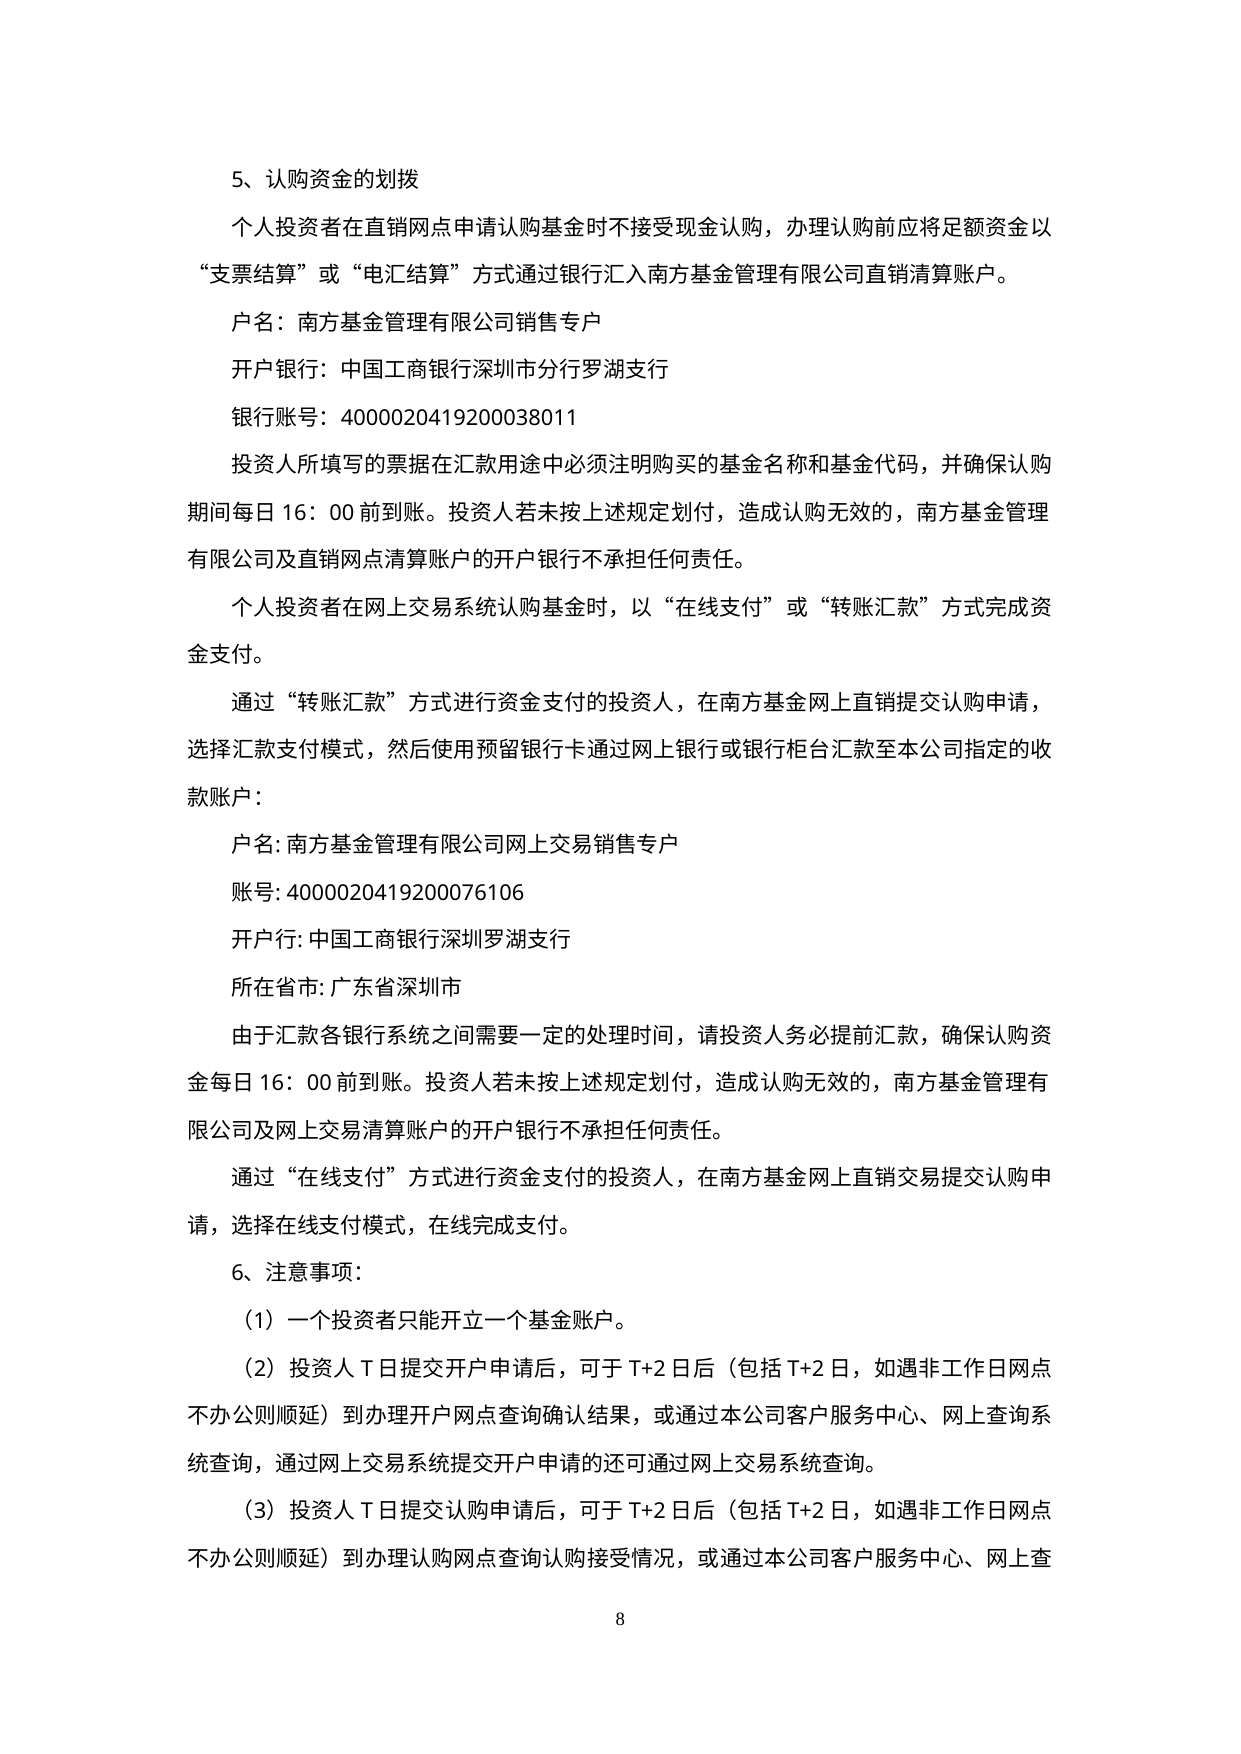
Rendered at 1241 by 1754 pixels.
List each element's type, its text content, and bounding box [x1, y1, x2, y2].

text 个人投资者在直销网点申请认购基金时不接受现金认购，办理认购前应将足额资金以“支票结算”或“电汇结算”方式通过银行汇入南方基金管理有限公司直销清算账户。 [187, 209, 1053, 289]
text 银行账号：4000020419200038011 [187, 399, 1053, 431]
text 所在省市: 广东省深圳市 [187, 970, 1053, 1002]
text （2）投资人T日提交开户申请后，可于T+2日后（包括T+2日，如遇非工作日网点不办公则顺延）到办理开户网点查询确认结果，或通过本公司客户服务中心、网上查询系统查询，通过网上交易系统提交开户申请的还可通过网上交易系统查询。 [187, 1351, 1053, 1477]
text 5、认购资金的划拨 [187, 162, 1053, 194]
text 户名: 南方基金管理有限公司网上交易销售专户 [187, 827, 1053, 859]
text 6、注意事项： [187, 1255, 1053, 1287]
text 开户行: 中国工商银行深圳罗湖支行 [187, 922, 1053, 954]
text 户名：南方基金管理有限公司销售专户 [187, 304, 1053, 336]
text 通过“在线支付”方式进行资金支付的投资人，在南方基金网上直销交易提交认购申请，选择在线支付模式，在线完成支付。 [187, 1160, 1053, 1239]
text 账号: 4000020419200076106 [187, 875, 1053, 907]
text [187, 1493, 1053, 1572]
text 开户银行：中国工商银行深圳市分行罗湖支行 [187, 352, 1053, 384]
text 通过“转账汇款”方式进行资金支付的投资人，在南方基金网上直销提交认购申请，选择汇款支付模式，然后使用预留银行卡通过网上银行或银行柜台汇款至本公司指定的收款账户： [187, 685, 1053, 811]
text 由于汇款各银行系统之间需要一定的处理时间，请投资人务必提前汇款，确保认购资金每日16：00前到账。投资人若未按上述规定划付，造成认购无效的，南方基金管理有限公司及网上交易清算账户的开户银行不承担任何责任。 [187, 1018, 1053, 1144]
text 个人投资者在网上交易系统认购基金时，以“在线支付”或“转账汇款”方式完成资金支付。 [187, 590, 1053, 669]
text 投资人所填写的票据在汇款用途中必须注明购买的基金名称和基金代码，并确保认购期间每日16：00前到账。投资人若未按上述规定划付，造成认购无效的，南方基金管理有限公司及直销网点清算账户的开户银行不承担任何责任。 [187, 447, 1053, 574]
text （1）一个投资者只能开立一个基金账户。 [187, 1303, 1053, 1335]
